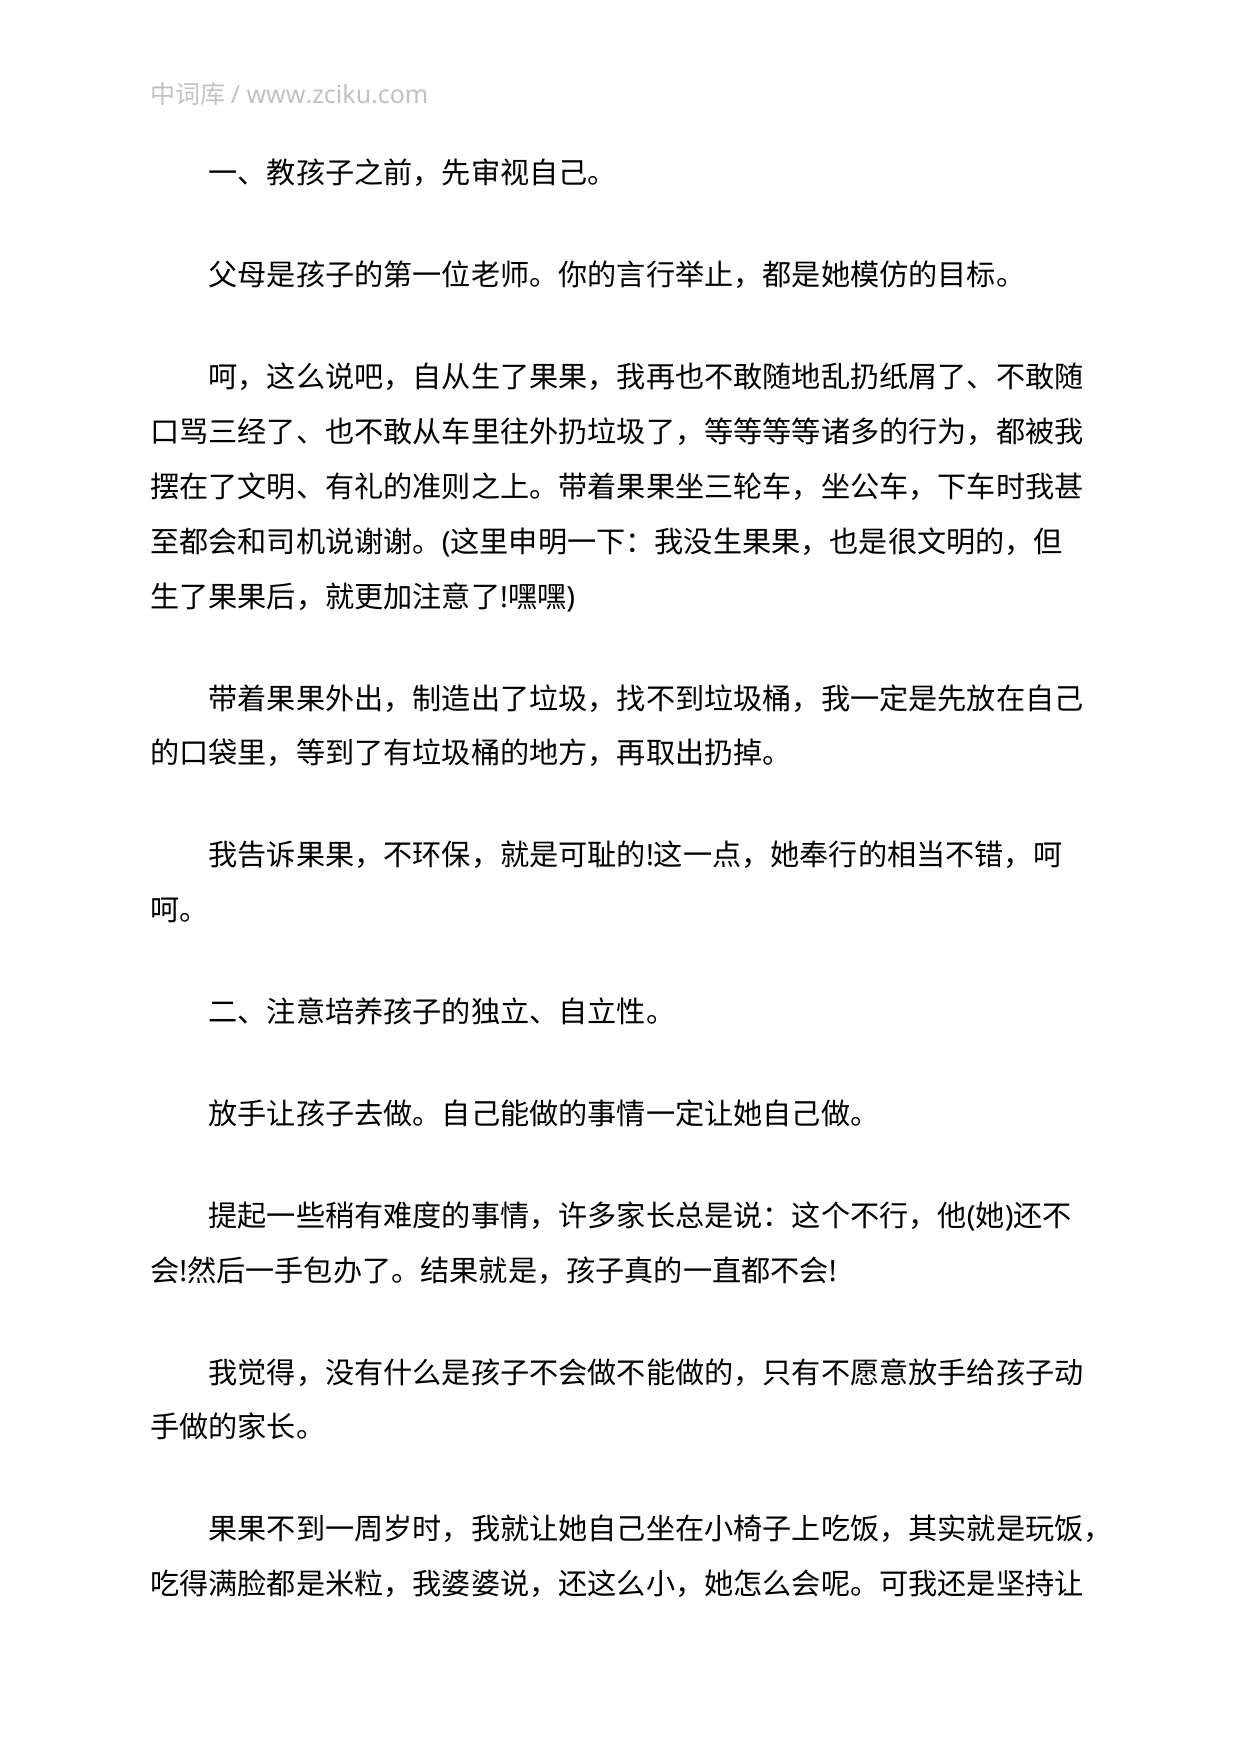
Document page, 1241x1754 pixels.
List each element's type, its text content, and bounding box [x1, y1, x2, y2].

text 带着果果外出，制造出了垃圾，找不到垃圾桶，我一定是先放在自己的口袋里，等到了有垃圾桶的地方，再取出扔掉。 [150, 675, 1090, 772]
text 我告诉果果，不环保，就是可耻的!这一点，她奉行的相当不错，呵呵。 [150, 832, 1090, 929]
text 父母是孩子的第一位老师。你的言行举止，都是她模仿的目标。 [150, 252, 1090, 294]
text 提起一些稍有难度的事情，许多家长总是说：这个不行，他(她)还不会!然后一手包办了。结果就是，孩子真的一直都不会! [150, 1192, 1090, 1289]
text 二、注意培养孩子的独立、自立性。 [150, 989, 1090, 1031]
text 放手让孩子去做。自己能做的事情一定让她自己做。 [150, 1090, 1090, 1133]
text 我觉得，没有什么是孩子不会做不能做的，只有不愿意放手给孩子动手做的家长。 [150, 1349, 1090, 1446]
text 呵，这么说吧，自从生了果果，我再也不敢随地乱扔纸屑了、不敢随口骂三经了、也不敢从车里往外扔垃圾了，等等等等诸多的行为，都被我摆在了文明、有礼的准则之上。带着果果坐三轮车，坐公车，下车时我甚至都会和司机说谢谢。(这里申明一下：我没生果果，也是很文明的，但生了果果后，就更加注意了!嘿嘿) [150, 353, 1090, 616]
text 一、教孩子之前，先审视自己。 [150, 150, 1090, 192]
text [150, 1506, 1090, 1603]
